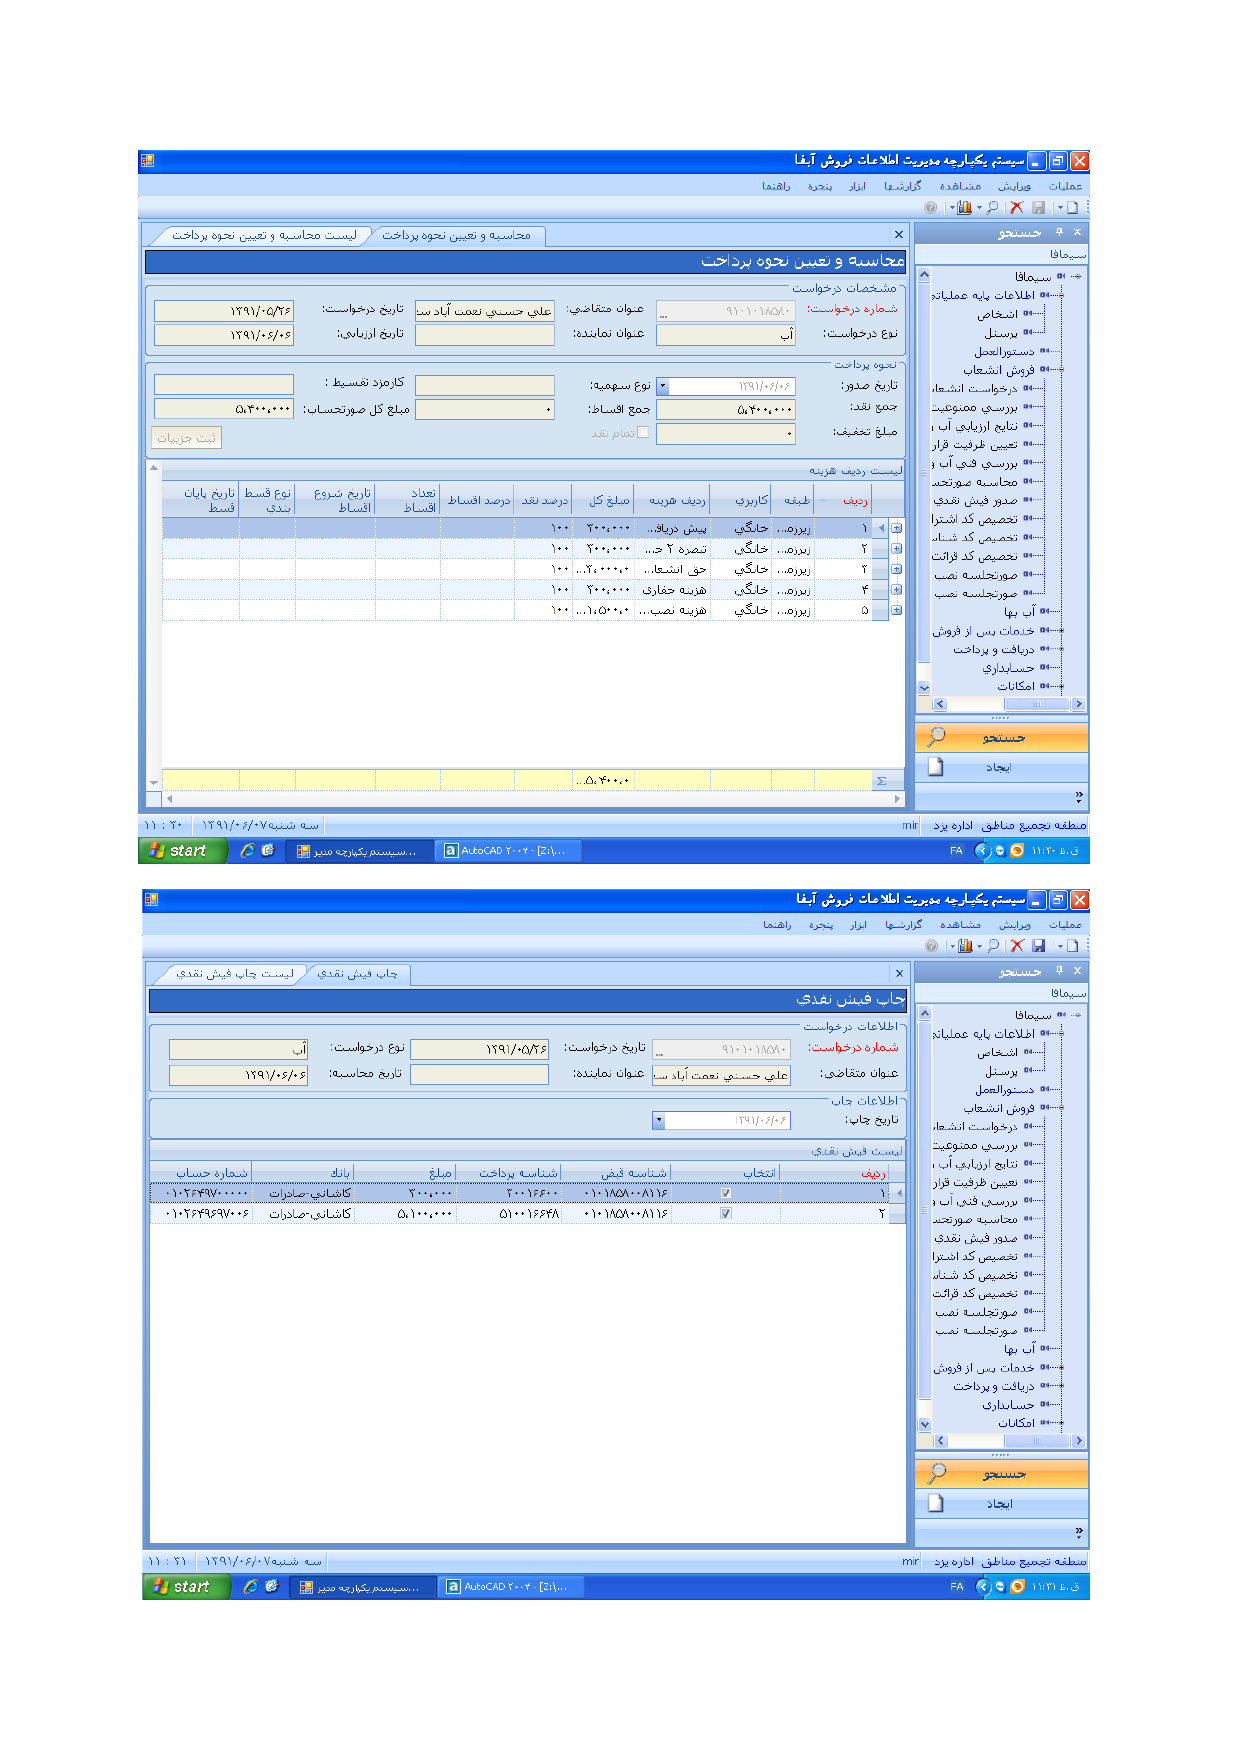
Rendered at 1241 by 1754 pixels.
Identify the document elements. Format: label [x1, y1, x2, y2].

picture [142, 889, 1090, 1600]
picture [138, 150, 1090, 864]
